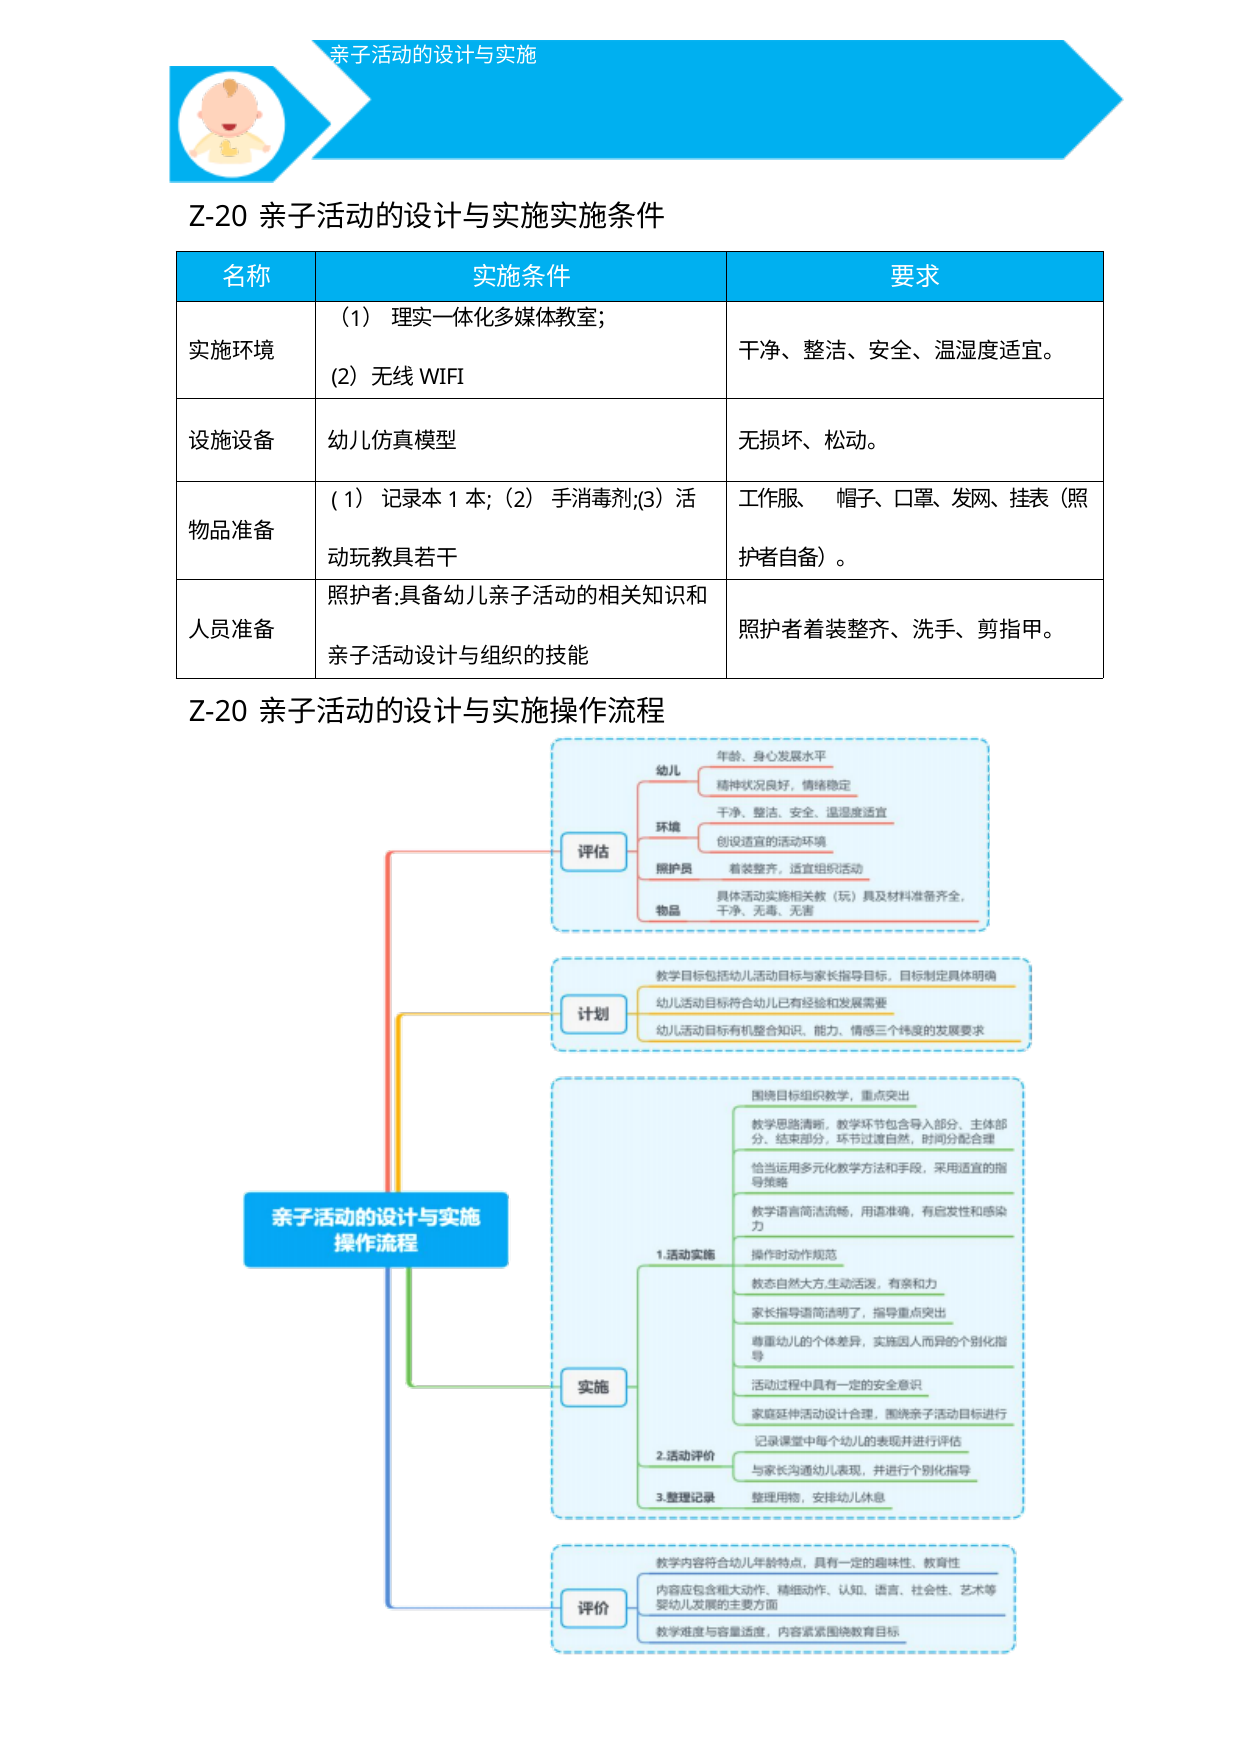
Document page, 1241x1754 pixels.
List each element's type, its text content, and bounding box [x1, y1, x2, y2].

text Z-20 亲子活动的设计与实施操作流程 [556, 696, 1104, 728]
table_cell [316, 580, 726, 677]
text Z-20 亲子活动的设计与实施实施条件 [169, 200, 1104, 233]
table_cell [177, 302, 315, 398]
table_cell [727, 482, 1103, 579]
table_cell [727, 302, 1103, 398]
picture [169, 40, 1124, 183]
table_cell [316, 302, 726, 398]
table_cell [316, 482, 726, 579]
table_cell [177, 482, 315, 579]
picture [206, 704, 1068, 1687]
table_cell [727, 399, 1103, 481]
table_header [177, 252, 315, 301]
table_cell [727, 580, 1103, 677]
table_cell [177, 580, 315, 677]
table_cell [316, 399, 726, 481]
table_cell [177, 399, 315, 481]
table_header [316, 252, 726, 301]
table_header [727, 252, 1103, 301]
text Z-20 亲子活动的设计与实施操作流程 [169, 696, 392, 728]
picture [178, 71, 285, 178]
